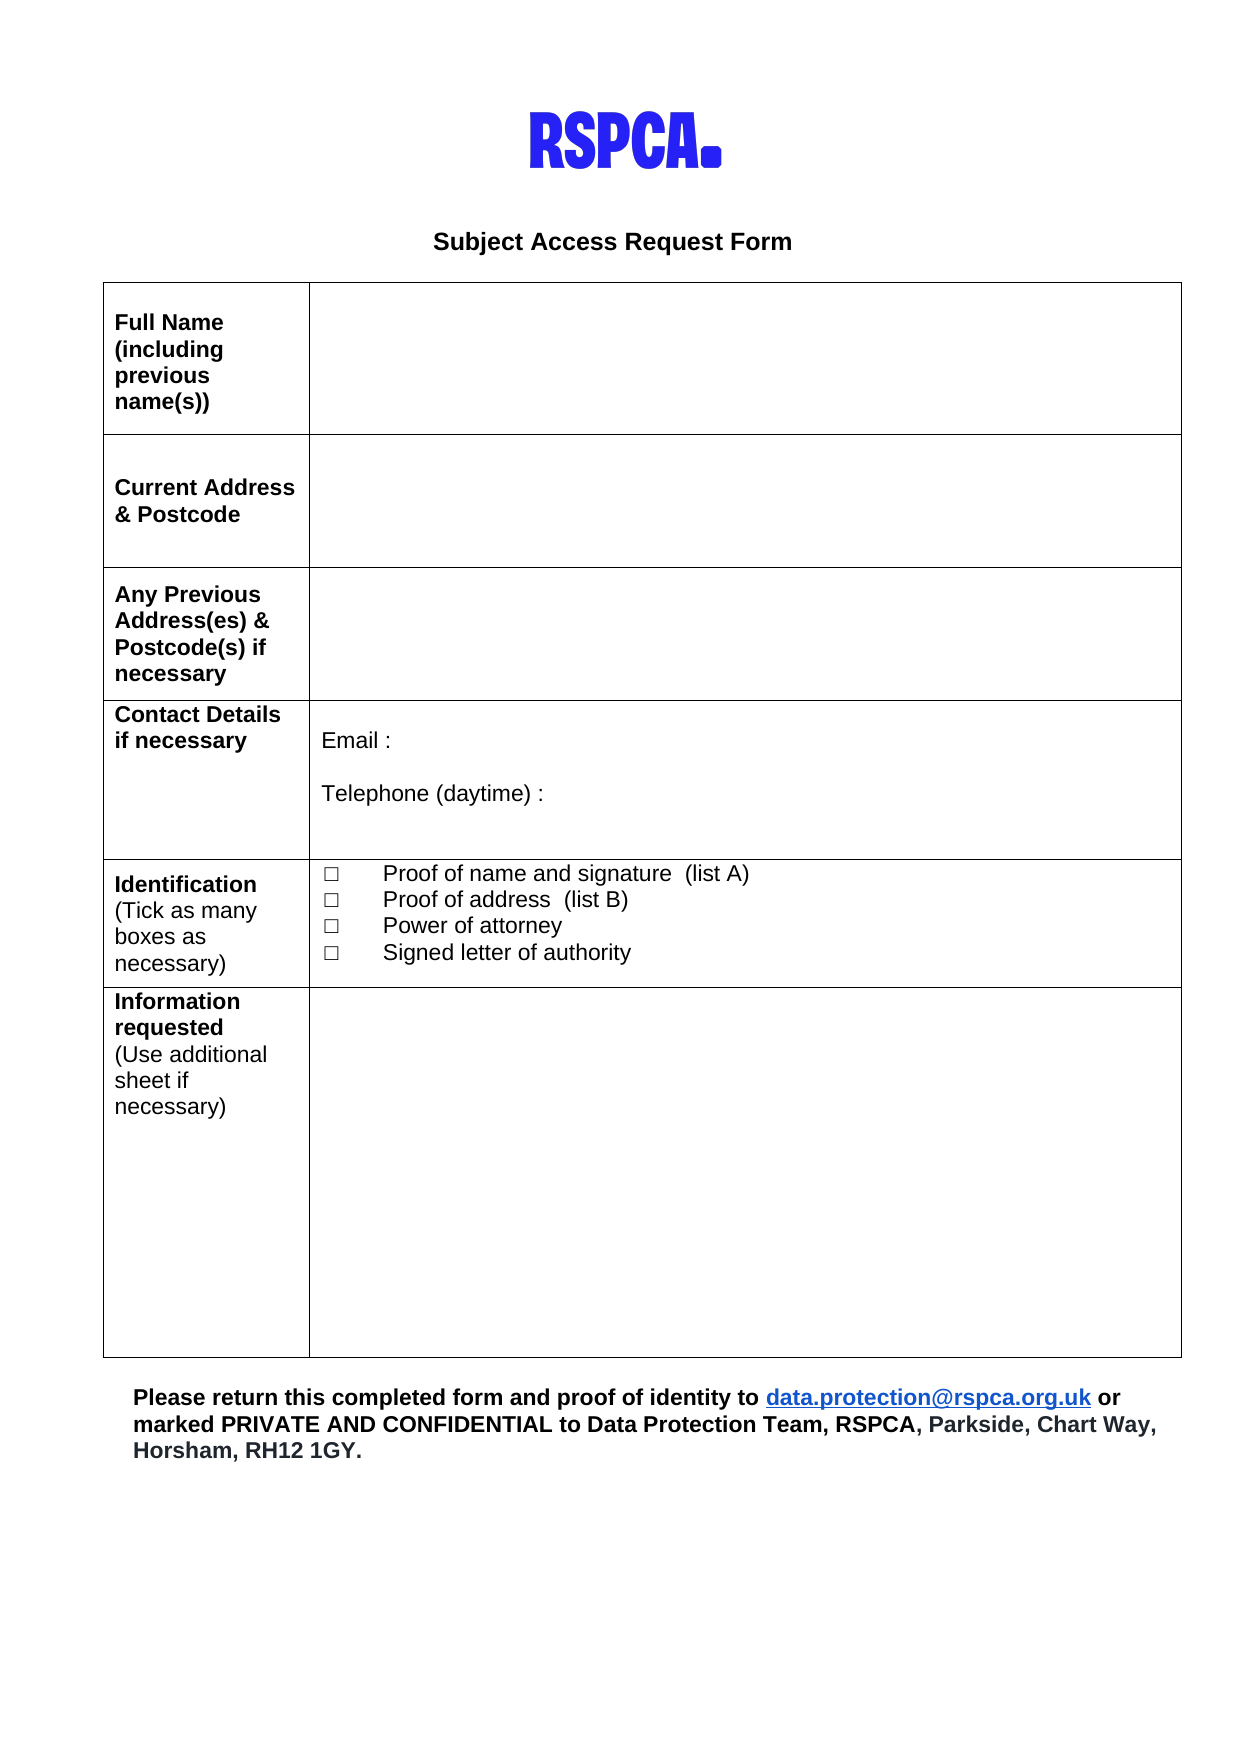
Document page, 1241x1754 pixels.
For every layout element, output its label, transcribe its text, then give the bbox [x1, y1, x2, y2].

table_cell □ Proof of name and signature (list A) □ Proof of address (list B) □ Power of attorney □ Signed letter of authority [310, 860, 1181, 987]
table_cell Information requested (Use additional sheet if necessary) [104, 988, 309, 1357]
table_cell Contact Details if necessary [104, 701, 309, 859]
table_cell Email : Telephone (daytime) : [310, 701, 1181, 859]
table_cell Identification (Tick as many boxes as necessary) [104, 860, 309, 987]
table_cell Any Previous Address(es) & Postcode(s) if necessary [104, 568, 309, 699]
table_header Full Name (including previous name(s)) [104, 283, 309, 434]
text Please return this completed form and proof of identity to data.protection@rspca.org.uk or marked PRIVATE AND CONFIDENTIAL to Data Protection Team, RSPCA, Parkside, Chart Way, Horsham, RH12 1GY. [133, 1384, 1165, 1463]
table_cell Current Address & Postcode [104, 435, 309, 567]
table_cell [310, 435, 1181, 567]
table_header [310, 283, 1181, 434]
table_cell [310, 988, 1181, 1357]
picture [495, 77, 756, 203]
subtitle Subject Access Request Form [358, 227, 1165, 255]
table_cell [310, 568, 1181, 699]
